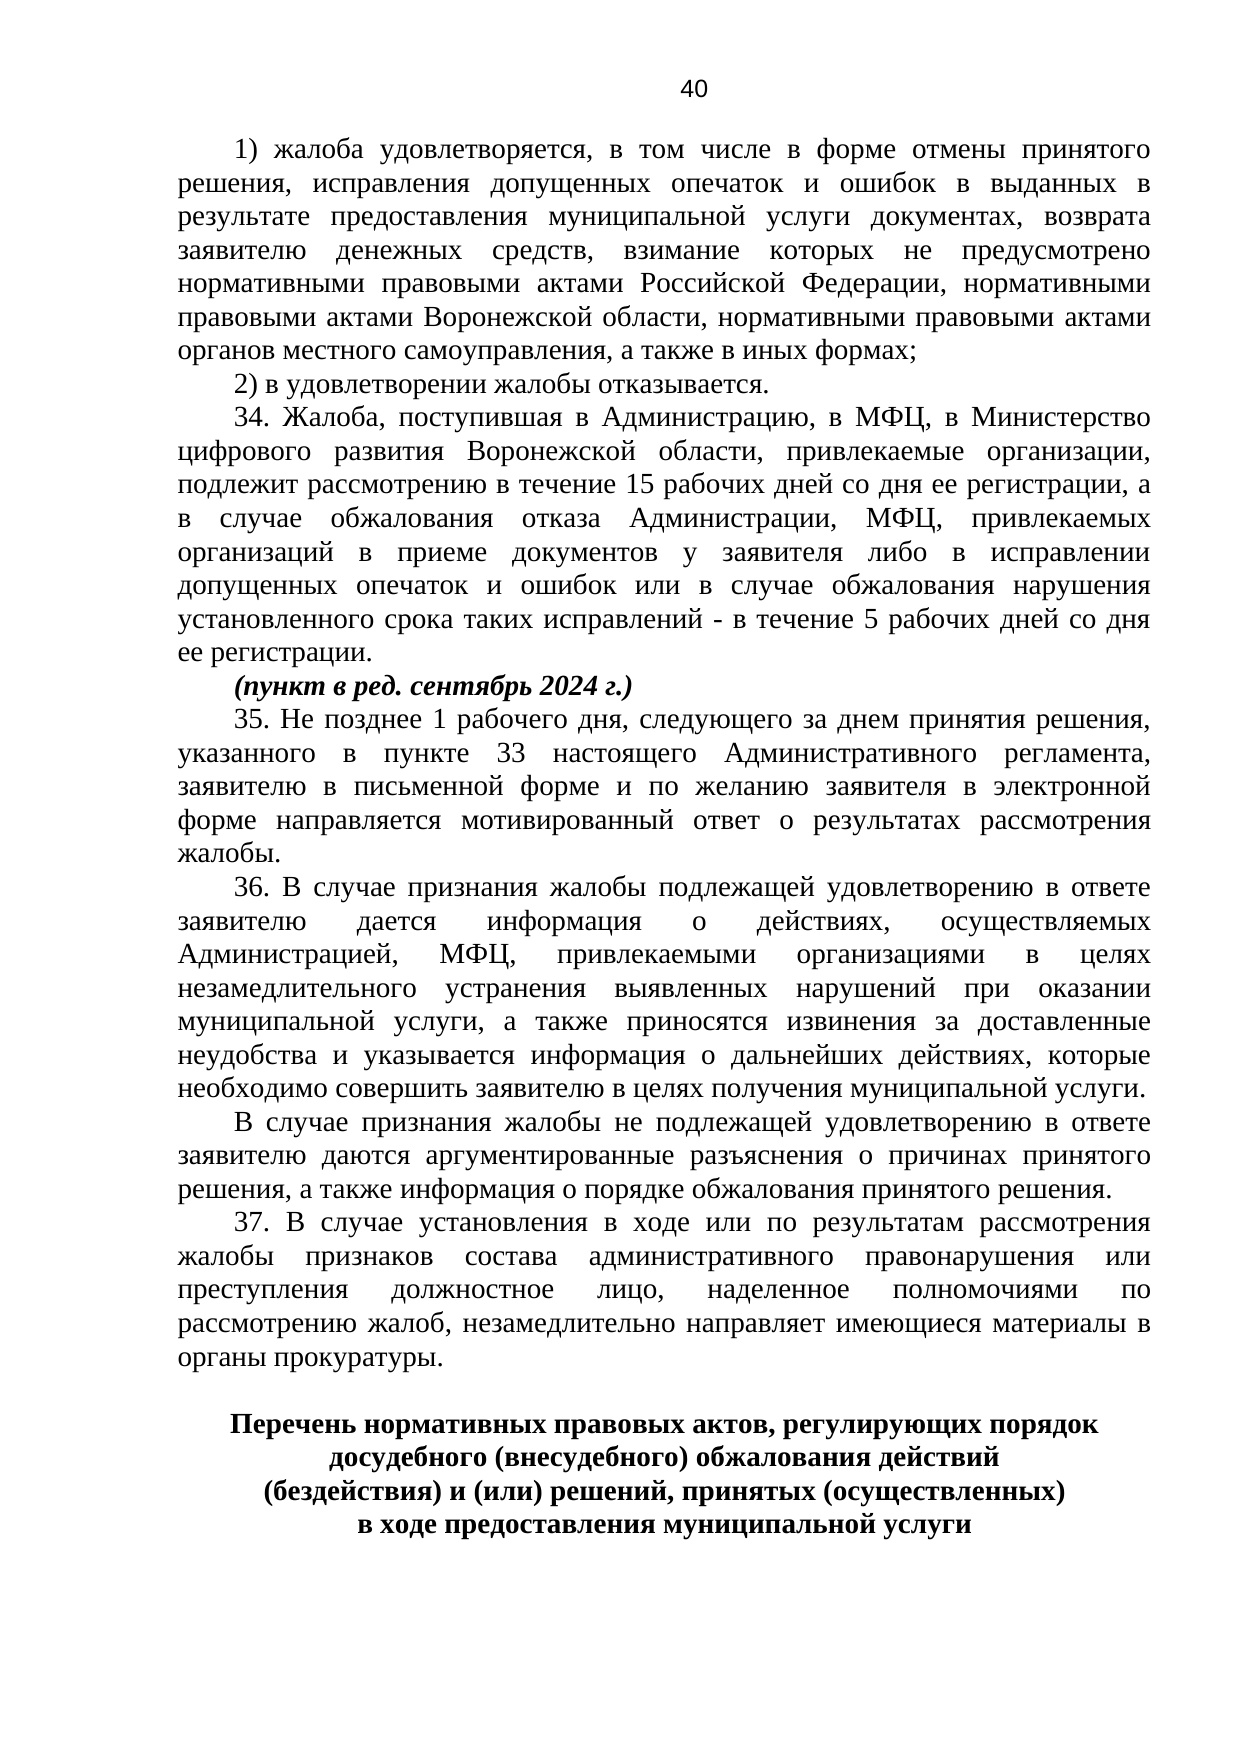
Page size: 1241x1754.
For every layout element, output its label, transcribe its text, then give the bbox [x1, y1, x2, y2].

text 2) в удовлетворении жалобы отказывается. [177, 366, 1152, 399]
text (пункт в ред. сентябрь 2024 г.) [177, 668, 1152, 701]
subtitle досудебного (внесудебного) обжалования действий [177, 1439, 1152, 1473]
text 37. В случае установления в ходе или по результатам рассмотрения жалобы признаков состава административного правонарушения или преступления должностное лицо, наделенное полномочиями по рассмотрению жалоб, незамедлительно направляет имеющиеся материалы в органы прокуратуры. [177, 1204, 1152, 1372]
text 36. В случае признания жалобы подлежащей удовлетворению в ответе заявителю дается информация о действиях, осуществляемых Администрацией, МФЦ, привлекаемыми организациями в целях незамедлительного устранения выявленных нарушений при оказании муниципальной услуги, а также приносятся извинения за доставленные неудобства и указывается информация о дальнейших действиях, которые необходимо совершить заявителю в целях получения муниципальной услуги. [177, 869, 1152, 1104]
text В случае признания жалобы не подлежащей удовлетворению в ответе заявителю даются аргументированные разъяснения о причинах принятого решения, а также информация о порядке обжалования принятого решения. [177, 1104, 1152, 1204]
subtitle (бездействия) и (или) решений, принятых (осуществленных) [177, 1473, 1152, 1506]
subtitle Перечень нормативных правовых актов, регулирующих порядок [177, 1406, 1152, 1439]
subtitle в ходе предоставления муниципальной услуги [177, 1506, 1152, 1540]
text 34. Жалоба, поступившая в Администрацию, в МФЦ, в Министерство цифрового развития Воронежской области, привлекаемые организации, подлежит рассмотрению в течение 15 рабочих дней со дня ее регистрации, а в случае обжалования отказа Администрации, МФЦ, привлекаемых организаций в приеме документов у заявителя либо в исправлении допущенных опечаток и ошибок или в случае обжалования нарушения установленного срока таких исправлений - в течение 5 рабочих дней со дня ее регистрации. [177, 399, 1152, 668]
text 35. Не позднее 1 рабочего дня, следующего за днем принятия решения, указанного в пункте 33 настоящего Административного регламента, заявителю в письменной форме и по желанию заявителя в электронной форме направляется мотивированный ответ о результатах рассмотрения жалобы. [177, 701, 1152, 869]
text 1) жалоба удовлетворяется, в том числе в форме отмены принятого решения, исправления допущенных опечаток и ошибок в выданных в результате предоставления муниципальной услуги документах, возврата заявителю денежных средств, взимание которых не предусмотрено нормативными правовыми актами Российской Федерации, нормативными правовыми актами Воронежской области, нормативными правовыми актами органов местного самоуправления, а также в иных формах; [177, 131, 1152, 366]
